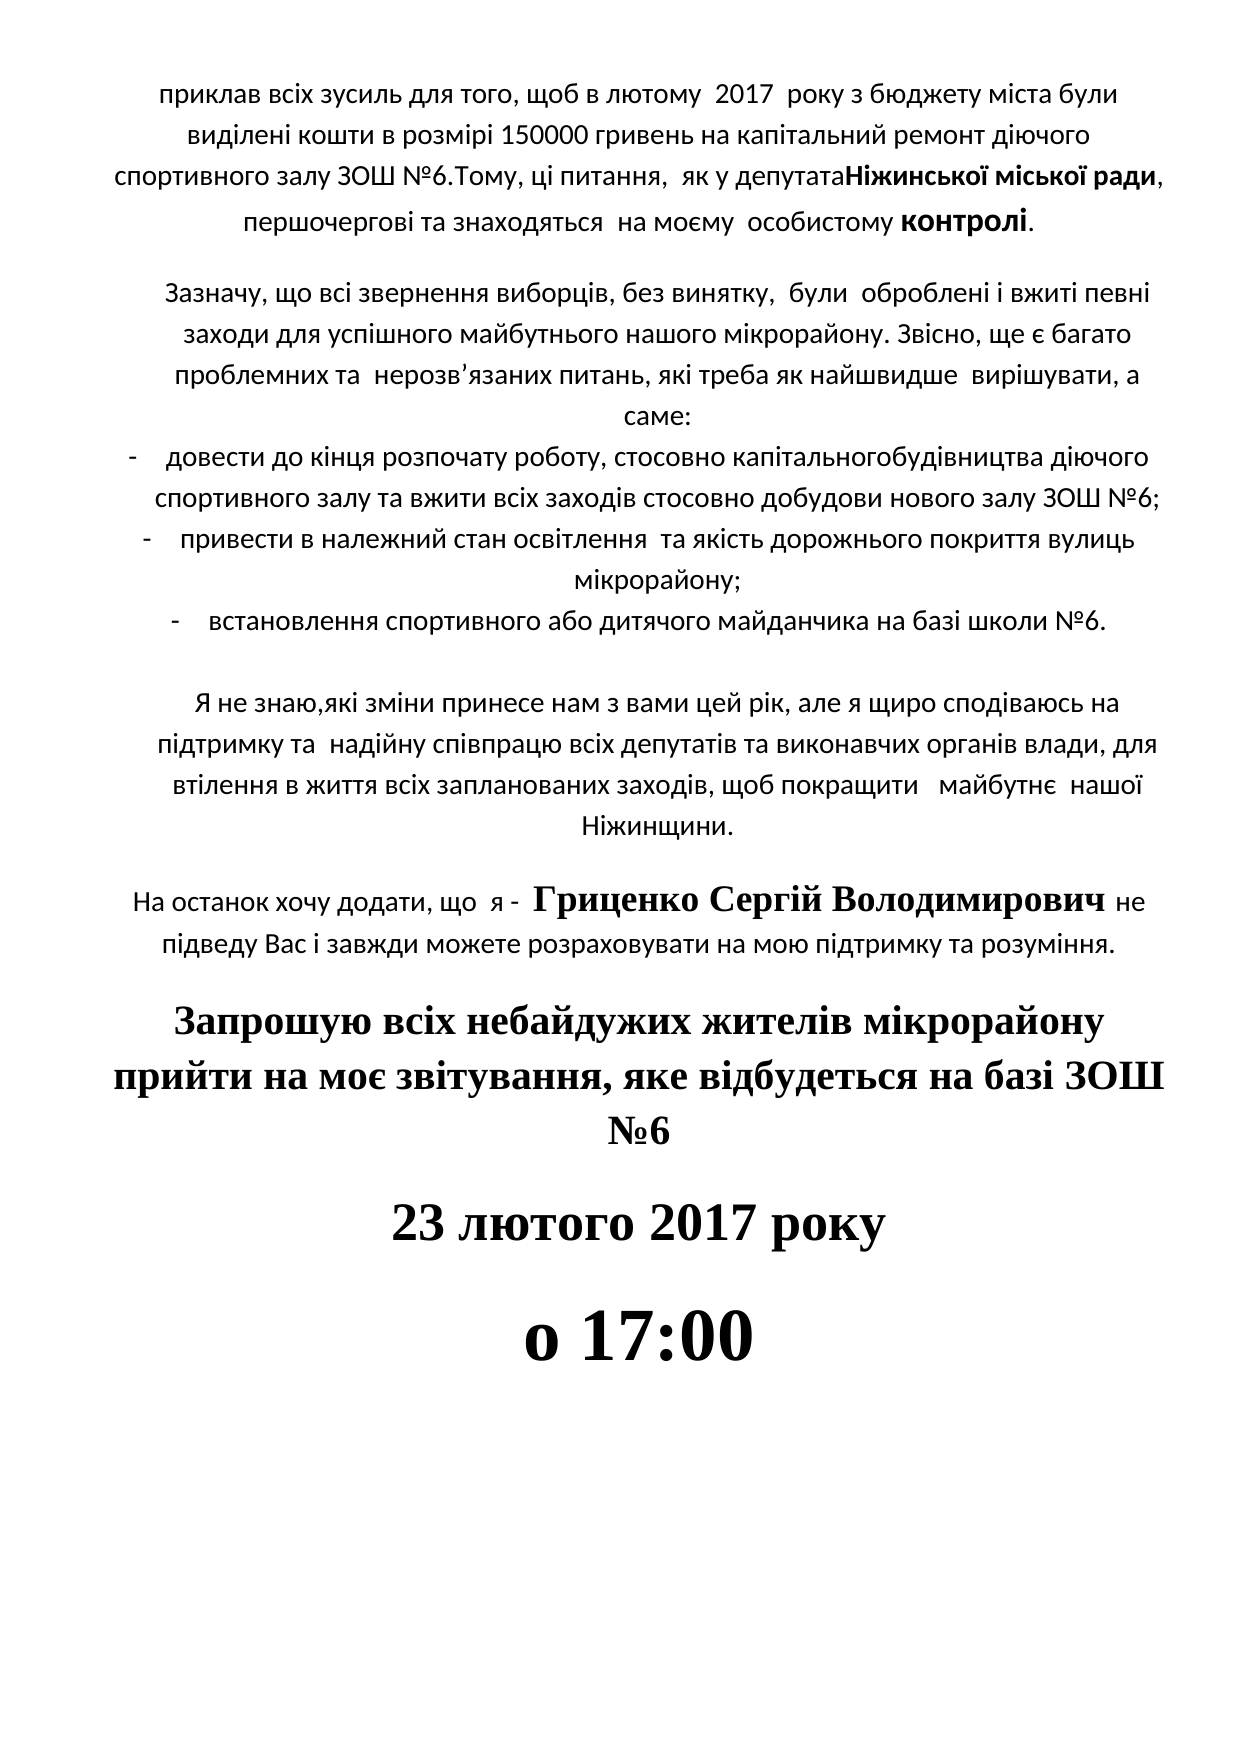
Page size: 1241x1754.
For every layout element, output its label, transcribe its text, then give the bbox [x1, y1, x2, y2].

list встановлення спортивного або дитячого майданчика на базі школи №6. [112, 602, 1165, 638]
list підтримку та надійну співпрацю всіх депутатів та виконавчих органів влади, для втілення в життя всіх запланованих заходів, щоб покращити майбутнє нашої Ніжинщини. [150, 725, 1165, 842]
text о 17:00 [112, 1291, 1165, 1377]
list Зазначу, що всі звернення виборців, без винятку, були оброблені і вжиті певні заходи для успішного майбутнього нашого мікрорайону. Звісно, ще є багато проблемних та нерозв’язаних питань, які треба як найшвидше вирішувати, а саме: [150, 274, 1165, 433]
text Запрошую всіх небайдужих жителів мікрорайону прийти на моє звітування, яке відбудеться на базі ЗОШ №6 [112, 995, 1165, 1153]
list Я не знаю,які зміни принесе нам з вами цей рік, але я щиро сподіваюсь на [150, 684, 1165, 719]
list довести до кінця розпочату роботу, стосовно капітальногобудівництва діючого спортивного залу та вжити всіх заходів стосовно добудови нового залу ЗОШ №6; [112, 438, 1165, 515]
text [112, 75, 1165, 239]
text На останок хочу додати, що я - Гриценко Сергій Володимирович не підведу Вас і завжди можете розраховувати на мою підтримку та розуміння. [112, 877, 1165, 961]
list привести в належний стан освітлення та якість дорожнього покриття вулиць мікрорайону; [112, 520, 1165, 597]
text 23 лютого 2017 року [112, 1190, 1165, 1252]
